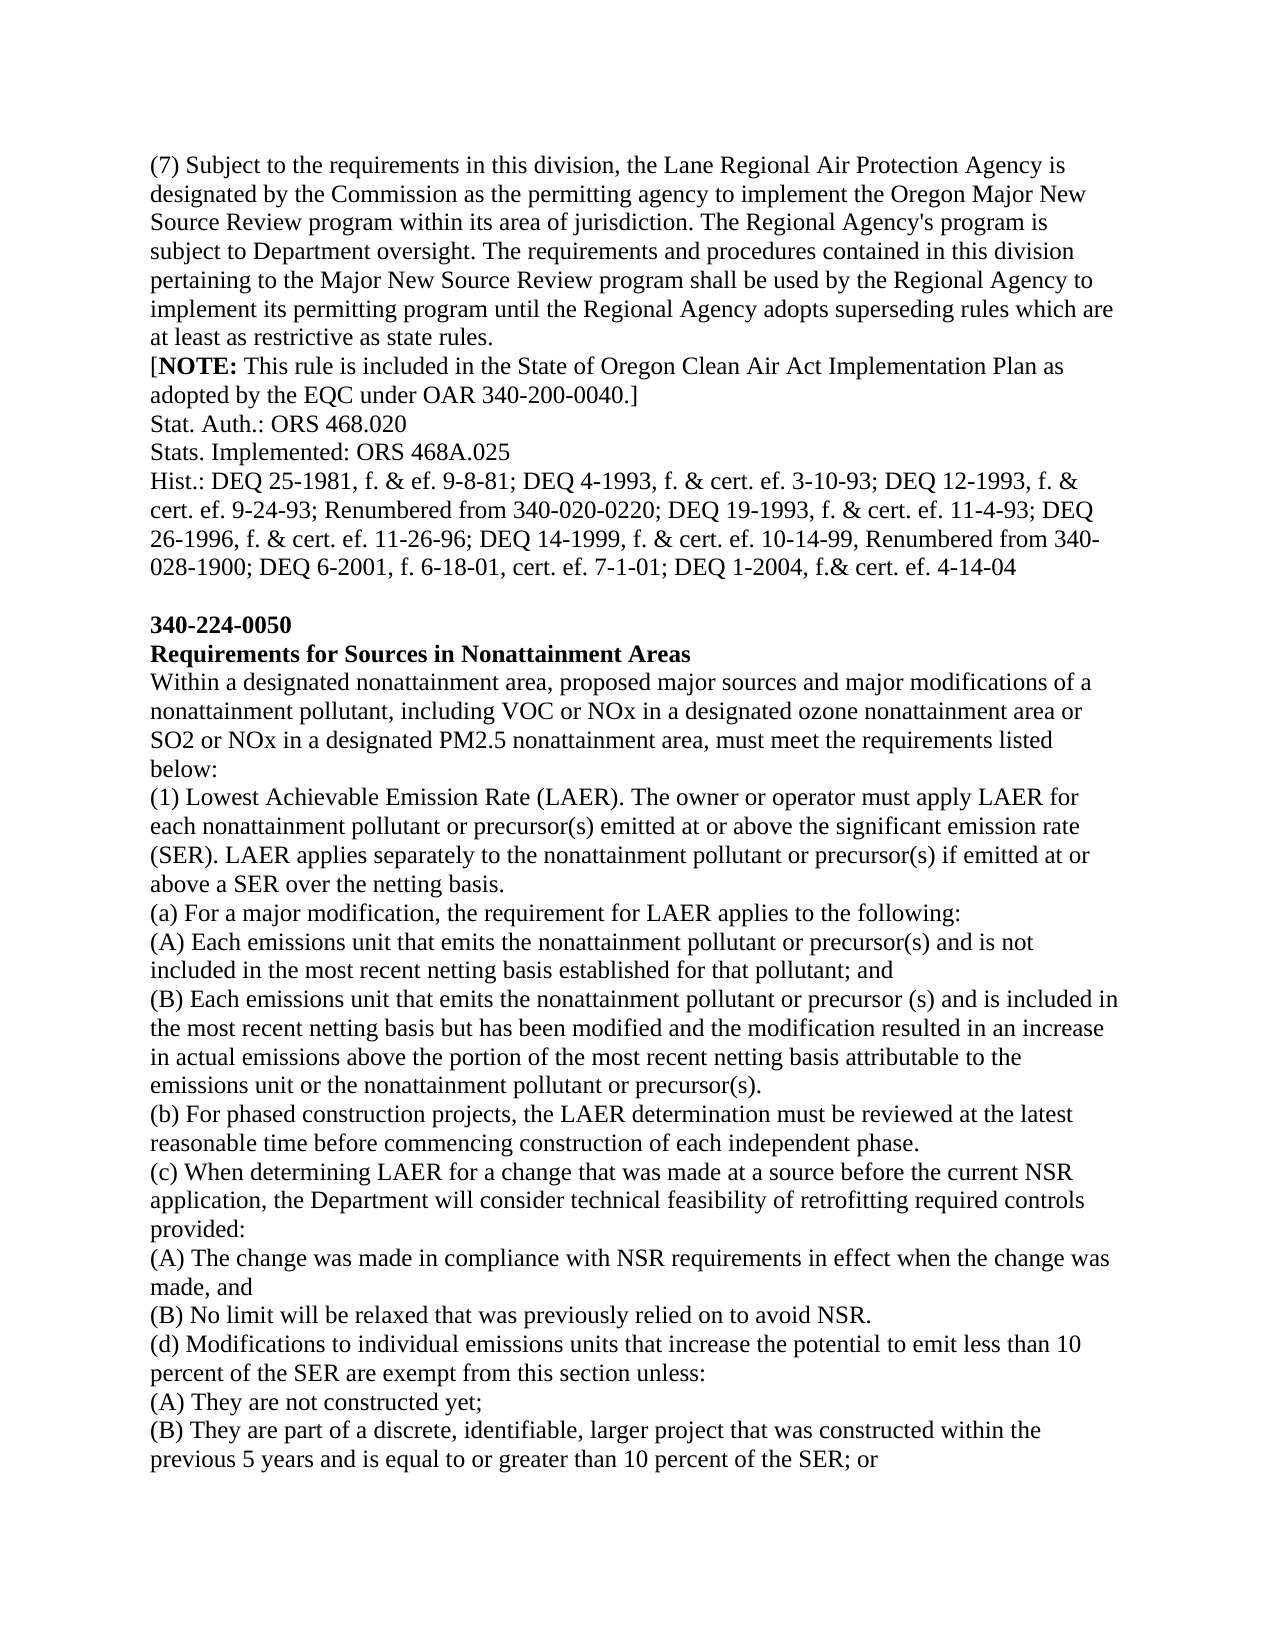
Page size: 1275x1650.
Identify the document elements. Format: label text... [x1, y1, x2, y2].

text (b) For phased construction projects, the LAER determination must be reviewed at the latest reasonable time before commencing construction of each independent phase. [150, 1099, 1125, 1157]
text 340-224-0050 [150, 610, 1125, 639]
text (A) They are not constructed yet; [150, 1387, 1125, 1415]
text Within a designated nonattainment area, proposed major sources and major modifications of a nonattainment pollutant, including VOC or NOx in a designated ozone nonattainment area or SO2 or NOx in a designated PM2.5 nonattainment area, must meet the requirements listed below: [150, 667, 1125, 782]
text (d) Modifications to individual emissions units that increase the potential to emit less than 10 percent of the SER are exempt from this section unless: [150, 1329, 1125, 1387]
text Stat. Auth.: ORS 468.020 Stats. Implemented: ORS 468A.025 Hist.: DEQ 25-1981, f. & ef. 9-8-81; DEQ 4-1993, f. & cert. ef. 3-10-93; DEQ 12-1993, f. & cert. ef. 9-24-93; Renumbered from 340-020-0220; DEQ 19-1993, f. & cert. ef. 11-4-93; DEQ 26-1996, f. & cert. ef. 11-26-96; DEQ 14-1999, f. & cert. ef. 10-14-99, Renumbered from 340-028-1900; DEQ 6-2001, f. 6-18-01, cert. ef. 7-1-01; DEQ 1-2004, f.& cert. ef. 4-14-04 [150, 409, 1125, 581]
text (A) The change was made in compliance with NSR requirements in effect when the change was made, and [150, 1243, 1125, 1300]
text Requirements for Sources in Nonattainment Areas [150, 639, 1125, 667]
text (1) Lowest Achievable Emission Rate (LAER). The owner or operator must apply LAER for each nonattainment pollutant or precursor(s) emitted at or above the significant emission rate (SER). LAER applies separately to the nonattainment pollutant or precursor(s) if emitted at or above a SER over the netting basis. [150, 782, 1125, 898]
text (a) For a major modification, the requirement for LAER applies to the following: [150, 898, 1125, 927]
text (7) Subject to the requirements in this division, the Lane Regional Air Protection Agency is designated by the Commission as the permitting agency to implement the Oregon Major New Source Review program within its area of jurisdiction. The Regional Agency's program is subject to Department oversight. The requirements and procedures contained in this division pertaining to the Major New Source Review program shall be used by the Regional Agency to implement its permitting program until the Regional Agency adopts superseding rules which are at least as restrictive as state rules. [150, 150, 1125, 351]
text [NOTE: This rule is included in the State of Oregon Clean Air Act Implementation Plan as adopted by the EQC under OAR 340-200-0040.] [150, 351, 1125, 409]
text (B) No limit will be relaxed that was previously relied on to avoid NSR. [150, 1300, 1125, 1329]
text (c) When determining LAER for a change that was made at a source before the current NSR application, the Department will consider technical feasibility of retrofitting required controls provided: [150, 1157, 1125, 1243]
text (B) They are part of a discrete, identifiable, larger project that was constructed within the previous 5 years and is equal to or greater than 10 percent of the SER; or [150, 1415, 1125, 1473]
text (A) Each emissions unit that emits the nonattainment pollutant or precursor(s) and is not included in the most recent netting basis established for that pollutant; and [150, 927, 1125, 984]
text (B) Each emissions unit that emits the nonattainment pollutant or precursor (s) and is included in the most recent netting basis but has been modified and the modification resulted in an increase in actual emissions above the portion of the most recent netting basis attributable to the emissions unit or the nonattainment pollutant or precursor(s). [150, 984, 1125, 1099]
